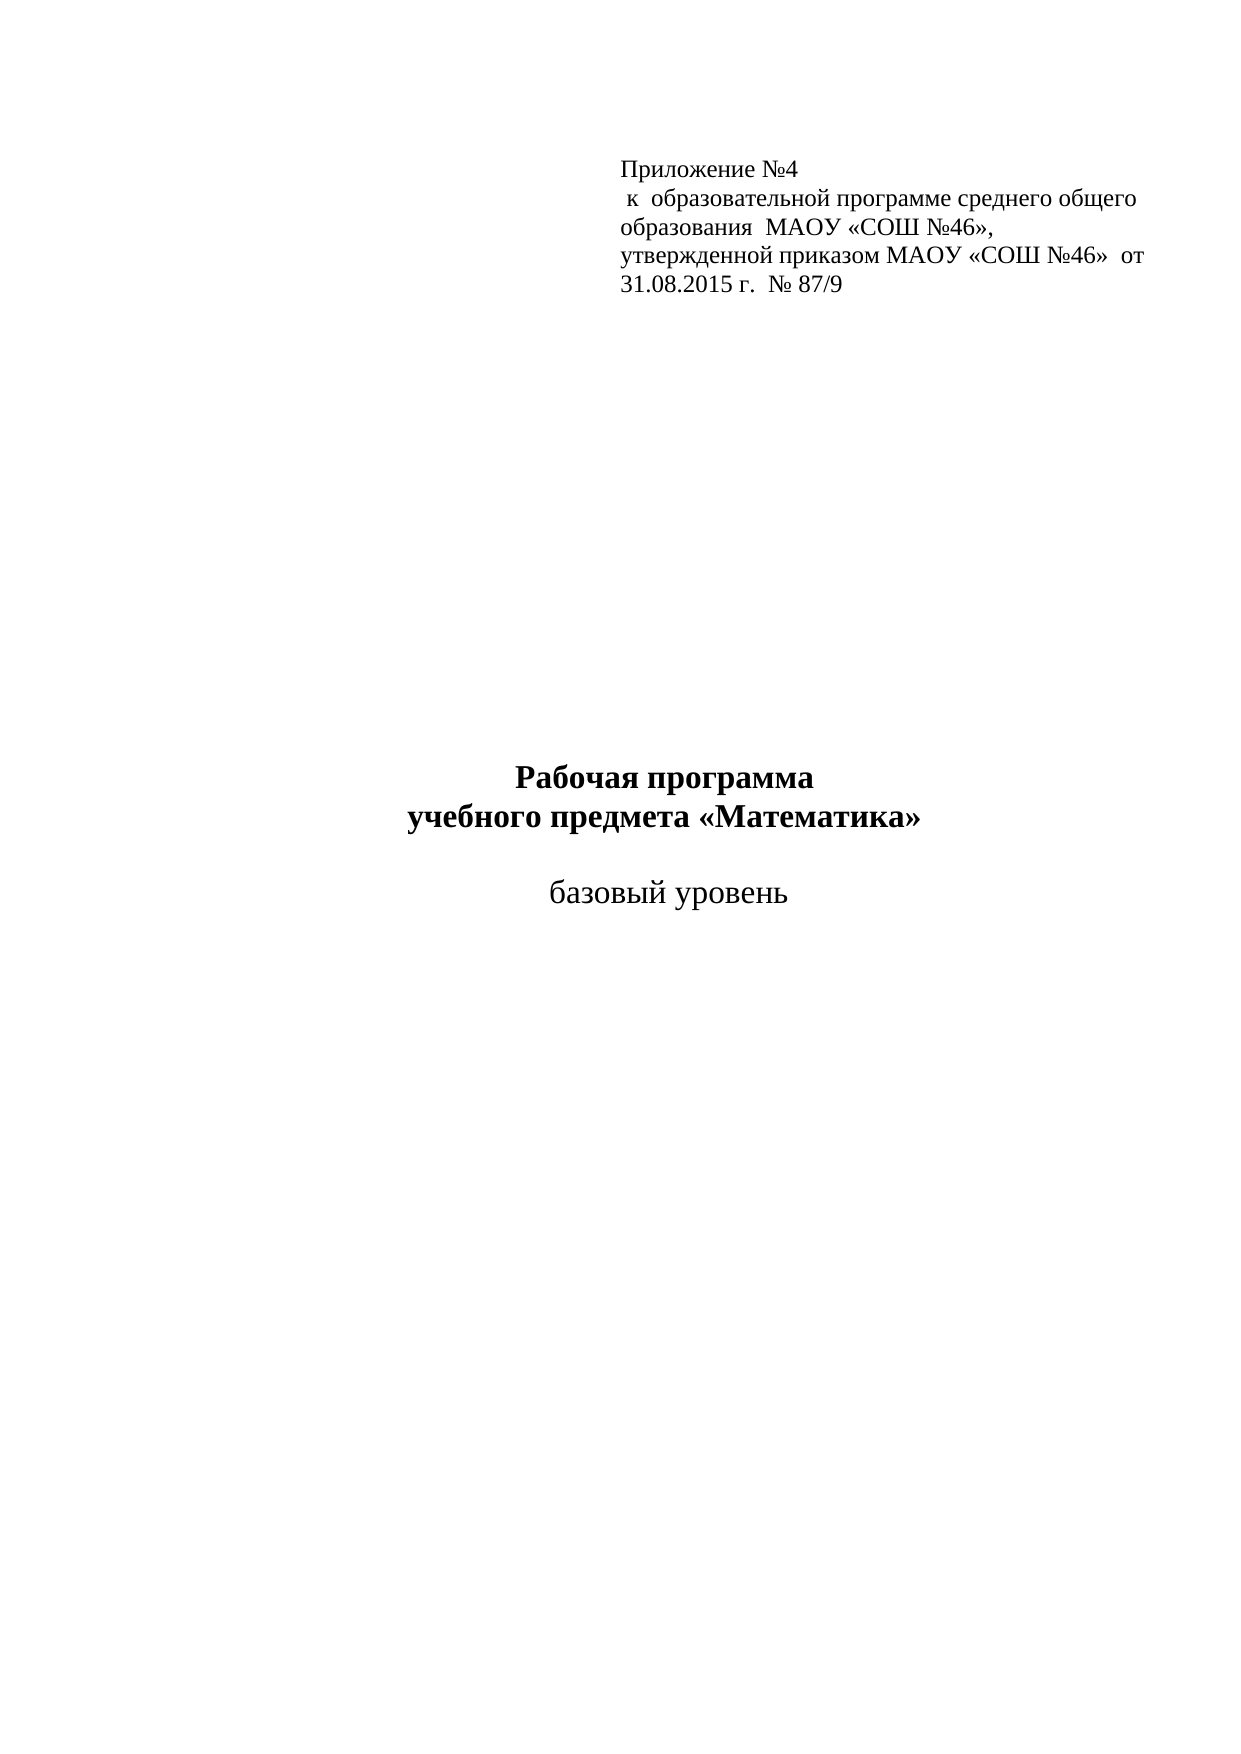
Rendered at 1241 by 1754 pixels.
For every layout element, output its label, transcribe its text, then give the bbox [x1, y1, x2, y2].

text учебного предмета «Математика» [177, 796, 1152, 834]
text Рабочая программа [177, 758, 1152, 796]
text базовый уровень [177, 873, 1152, 911]
text Приложение №4 к образовательной программе среднего общего образования МАОУ «СОШ №46», утвержденной приказом МАОУ «СОШ №46» от 31.08.2015 г. № 87/9 [620, 154, 1152, 298]
